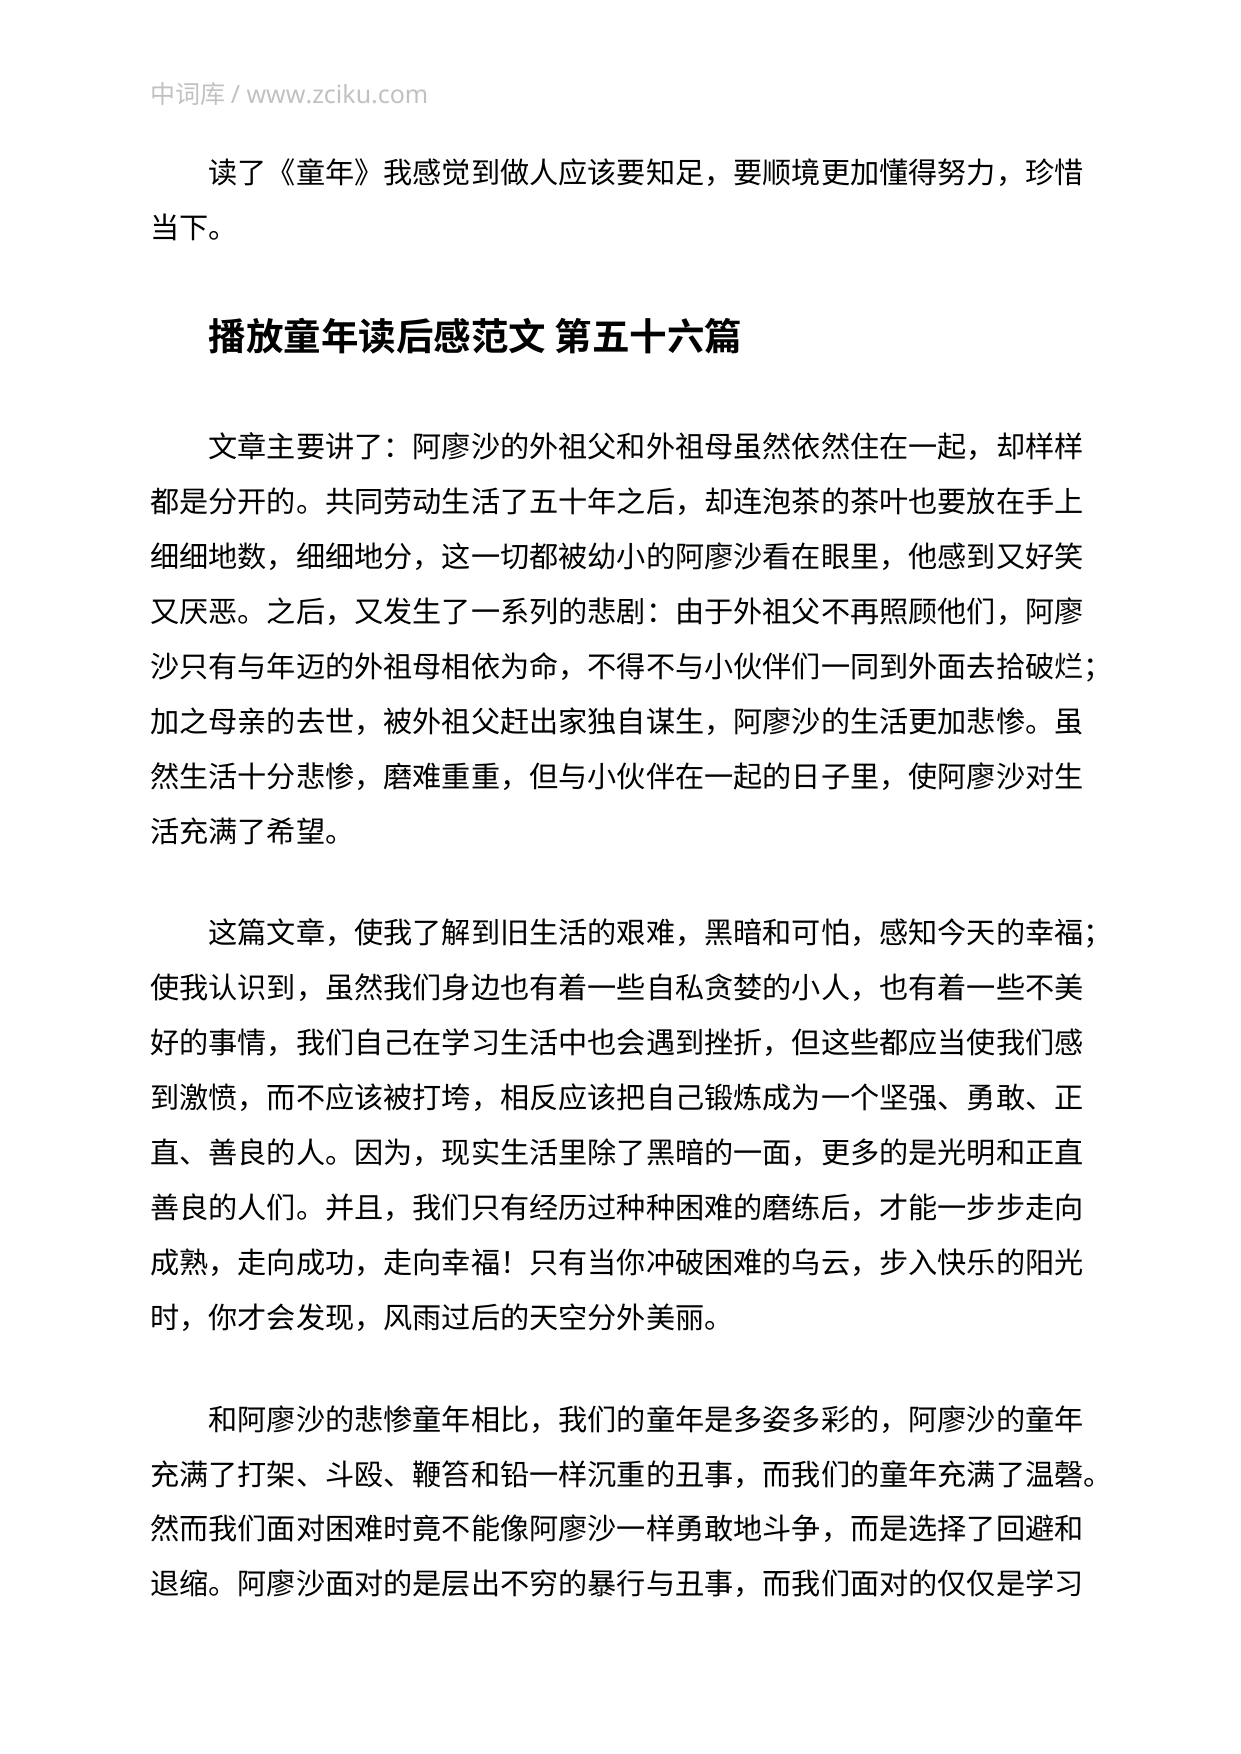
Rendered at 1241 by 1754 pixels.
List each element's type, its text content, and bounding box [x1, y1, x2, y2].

text 这篇文章，使我了解到旧生活的艰难，黑暗和可怕，感知今天的幸福；使我认识到，虽然我们身边也有着一些自私贪婪的小人，也有着一些不美好的事情，我们自己在学习生活中也会遇到挫折，但这些都应当使我们感到激愤，而不应该被打垮，相反应该把自己锻炼成为一个坚强、勇敢、正直、善良的人。因为，现实生活里除了黑暗的一面，更多的是光明和正直善良的人们。并且，我们只有经历过种种困难的磨练后，才能一步步走向成熟，走向成功，走向幸福！只有当你冲破困难的乌云，步入快乐的阳光时，你才会发现，风雨过后的天空分外美丽。 [150, 910, 1090, 1337]
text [150, 1396, 1090, 1603]
text 播放童年读后感范文 第五十六篇 [150, 307, 1090, 361]
text 文章主要讲了：阿廖沙的外祖父和外祖母虽然依然住在一起，却样样都是分开的。共同劳动生活了五十年之后，却连泡茶的茶叶也要放在手上细细地数，细细地分，这一切都被幼小的阿廖沙看在眼里，他感到又好笑又厌恶。之后，又发生了一系列的悲剧：由于外祖父不再照顾他们，阿廖沙只有与年迈的外祖母相依为命，不得不与小伙伴们一同到外面去拾破烂；加之母亲的去世，被外祖父赶出家独自谋生，阿廖沙的生活更加悲惨。虽然生活十分悲惨，磨难重重，但与小伙伴在一起的日子里，使阿廖沙对生活充满了希望。 [150, 424, 1090, 851]
text 读了《童年》我感觉到做人应该要知足，要顺境更加懂得努力，珍惜当下。 [150, 150, 1090, 247]
